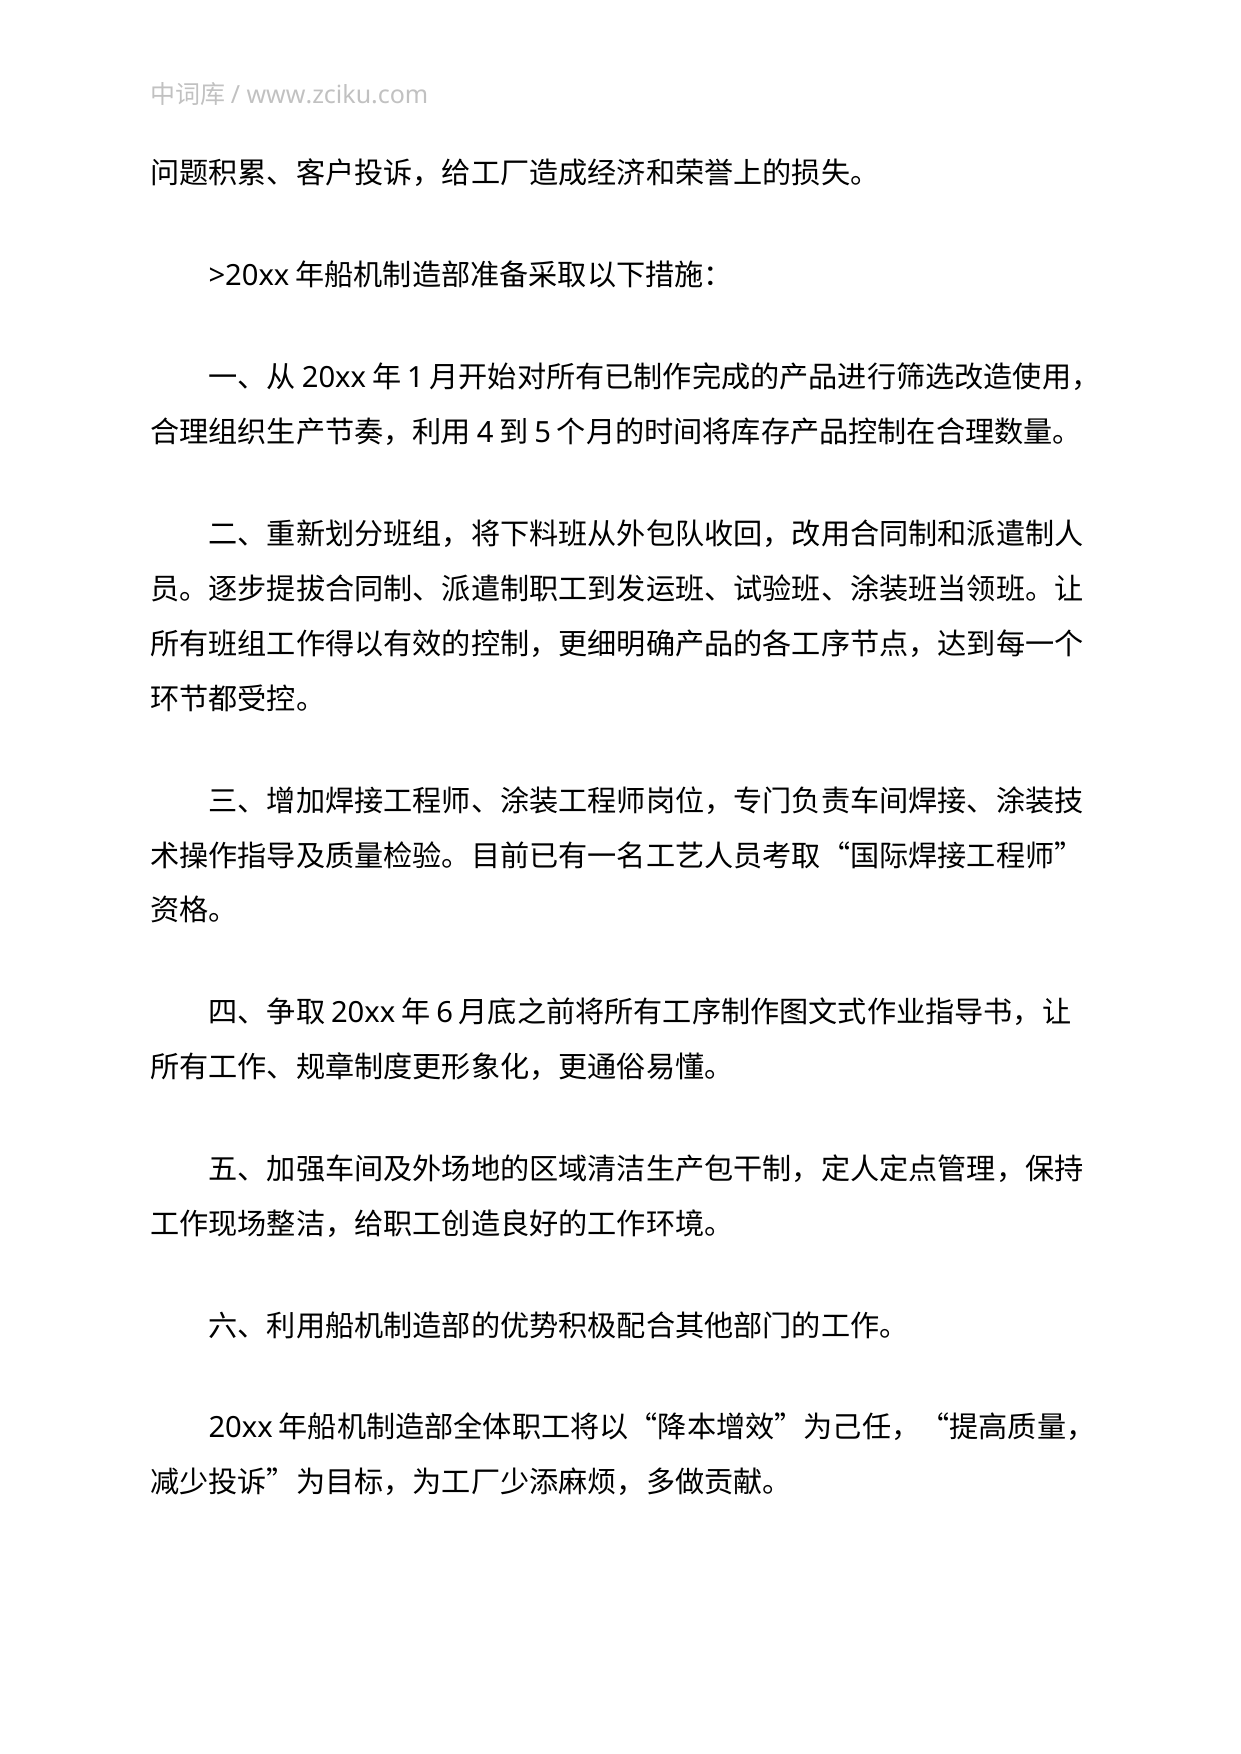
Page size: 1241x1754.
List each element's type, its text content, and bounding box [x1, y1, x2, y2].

text 六、利用船机制造部的优势积极配合其他部门的工作。 [150, 1302, 1090, 1344]
text 四、争取20xx年6月底之前将所有工序制作图文式作业指导书，让所有工作、规章制度更形象化，更通俗易懂。 [150, 989, 1090, 1086]
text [150, 150, 1090, 192]
text 二、重新划分班组，将下料班从外包队收回，改用合同制和派遣制人员。逐步提拔合同制、派遣制职工到发运班、试验班、涂装班当领班。让所有班组工作得以有效的控制，更细明确产品的各工序节点，达到每一个环节都受控。 [150, 511, 1090, 718]
text 20xx年船机制造部全体职工将以“降本增效”为己任，“提高质量，减少投诉”为目标，为工厂少添麻烦，多做贡献。 [150, 1404, 1090, 1501]
text 一、从20xx年1月开始对所有已制作完成的产品进行筛选改造使用，合理组织生产节奏，利用4到5个月的时间将库存产品控制在合理数量。 [150, 354, 1090, 451]
text 三、增加焊接工程师、涂装工程师岗位，专门负责车间焊接、涂装技术操作指导及质量检验。目前已有一名工艺人员考取“国际焊接工程师”资格。 [150, 777, 1090, 929]
text 五、加强车间及外场地的区域清洁生产包干制，定人定点管理，保持工作现场整洁，给职工创造良好的工作环境。 [150, 1146, 1090, 1243]
text >20xx年船机制造部准备采取以下措施： [150, 252, 1090, 294]
